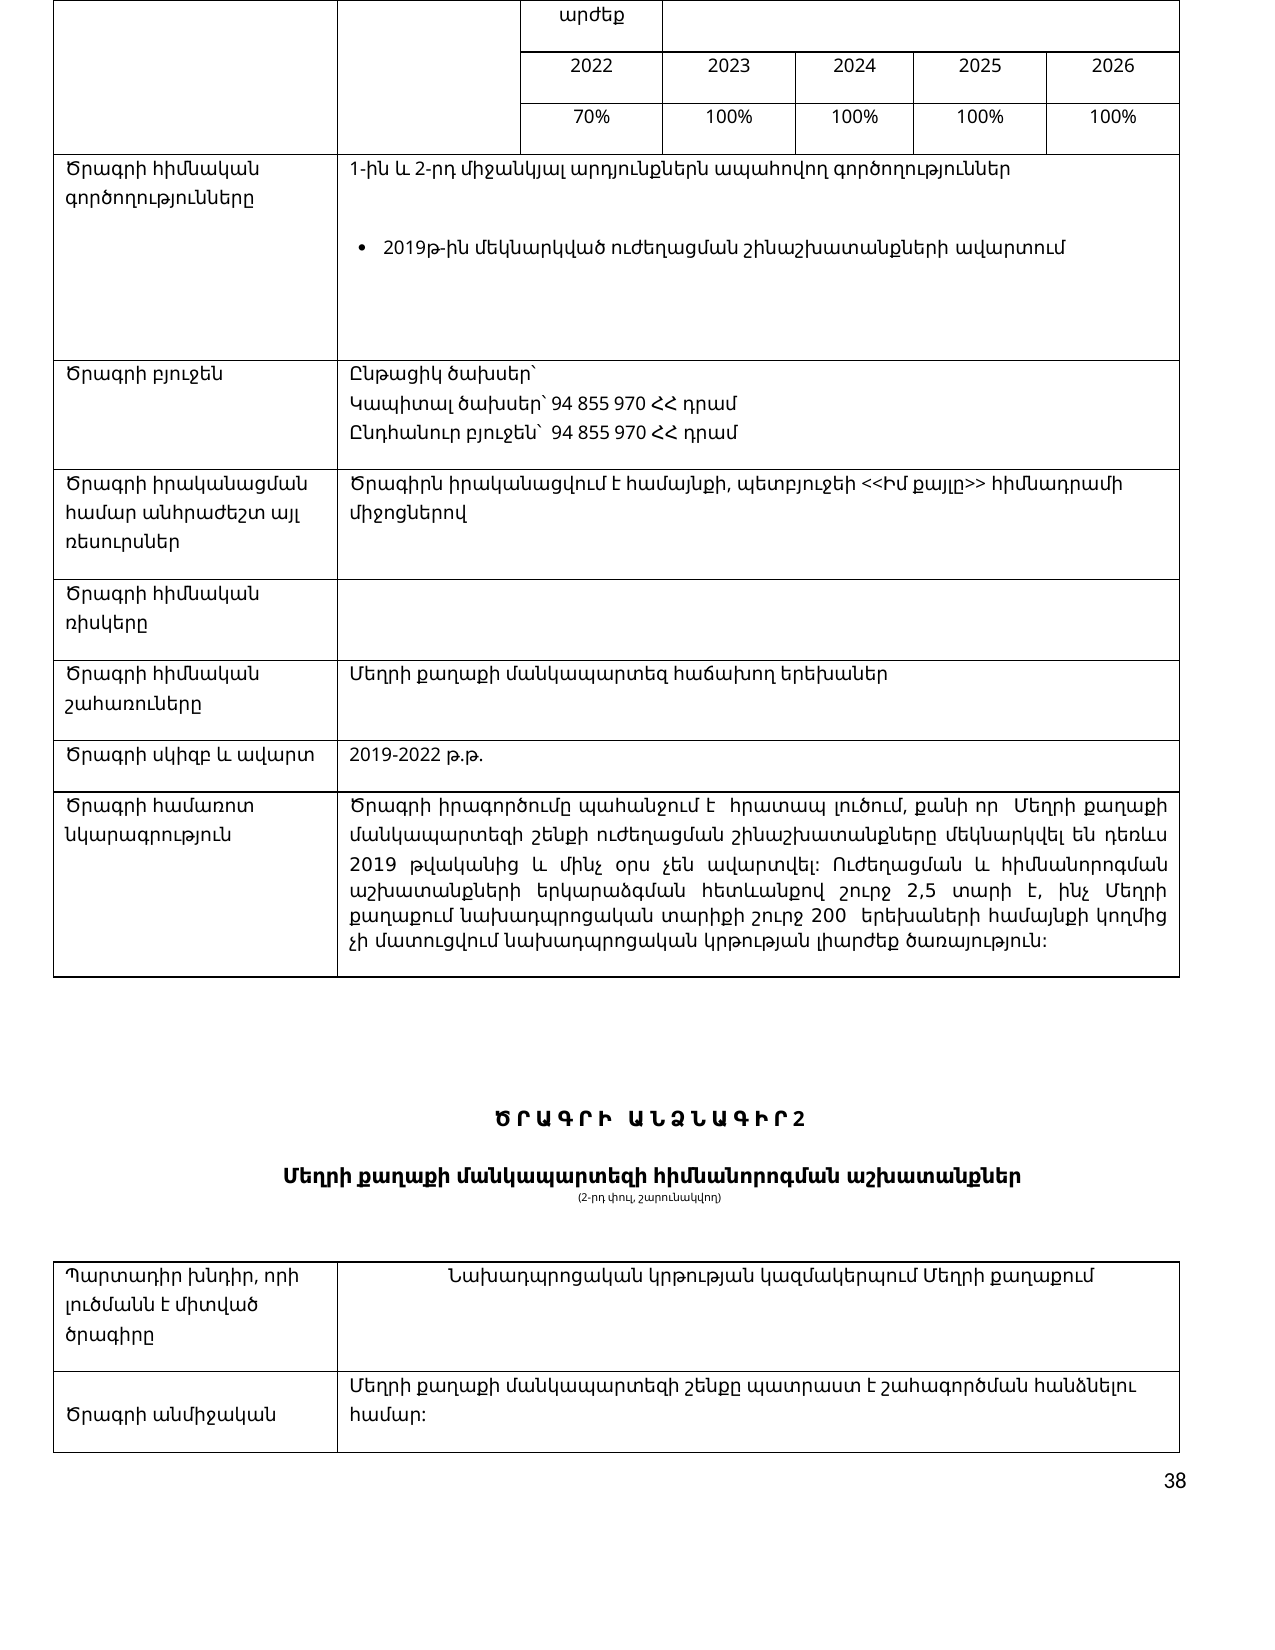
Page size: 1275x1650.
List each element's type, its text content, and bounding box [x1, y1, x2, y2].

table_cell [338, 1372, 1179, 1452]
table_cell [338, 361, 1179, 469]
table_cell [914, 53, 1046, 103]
text Ծ Ր Ա Գ Ր Ի Ա Ն Ձ Ն Ա Գ Ի Ր 2 [112, 1104, 1186, 1133]
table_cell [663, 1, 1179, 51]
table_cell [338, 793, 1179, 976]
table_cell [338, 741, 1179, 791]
text (2-րդ փուլ, շարունակվող) [112, 1189, 1186, 1215]
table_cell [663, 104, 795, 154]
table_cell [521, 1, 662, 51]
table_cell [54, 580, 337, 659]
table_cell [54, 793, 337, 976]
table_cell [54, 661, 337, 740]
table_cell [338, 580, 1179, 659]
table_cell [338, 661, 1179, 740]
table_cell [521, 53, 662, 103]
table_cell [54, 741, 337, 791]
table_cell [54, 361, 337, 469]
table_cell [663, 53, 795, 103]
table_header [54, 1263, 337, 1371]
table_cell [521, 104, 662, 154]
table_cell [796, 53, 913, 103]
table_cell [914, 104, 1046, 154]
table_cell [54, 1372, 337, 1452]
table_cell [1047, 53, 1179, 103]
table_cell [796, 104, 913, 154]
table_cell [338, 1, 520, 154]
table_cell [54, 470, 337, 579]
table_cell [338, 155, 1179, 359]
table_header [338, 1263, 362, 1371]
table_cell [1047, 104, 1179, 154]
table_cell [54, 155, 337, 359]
text Մեղրի քաղաքի մանկապարտեզի հիմնանորոգման աշխատանքներ [112, 1161, 1186, 1189]
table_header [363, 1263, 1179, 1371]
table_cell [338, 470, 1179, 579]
